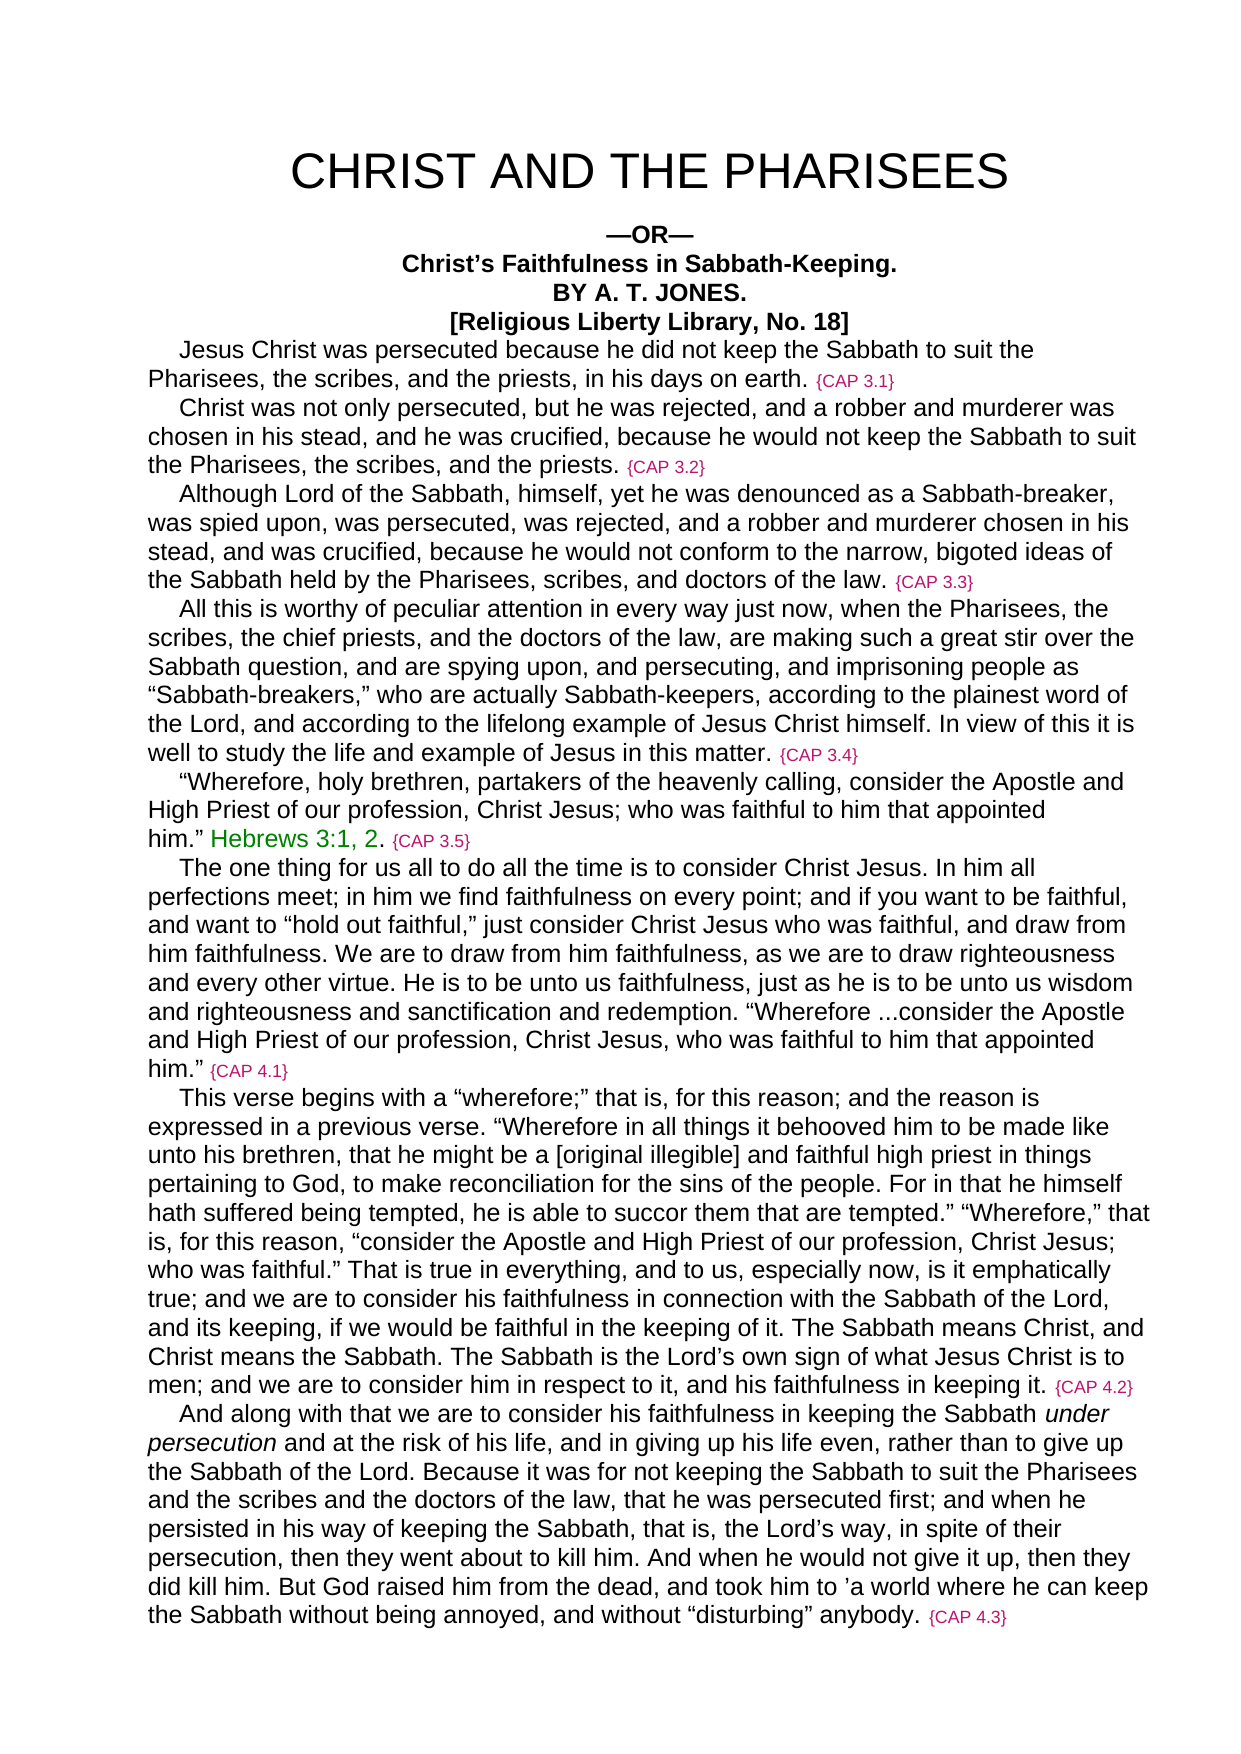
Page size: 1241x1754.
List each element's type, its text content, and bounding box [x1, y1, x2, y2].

text Christ was not only persecuted, but he was rejected, and a robber and murderer was chosen in his stead, and he was crucified, because he would not keep the Sabbath to suit the Pharisees, the scribes, and the priests. {CAP 3.2} [148, 393, 1152, 479]
text CHRIST AND THE PHARISEES [148, 88, 1152, 199]
text All this is worthy of peculiar attention in every way just now, when the Pharisees, the scribes, the chief priests, and the doctors of the law, are making such a great stir over the Sabbath question, and are spying upon, and persecuting, and imprisoning people as “Sabbath-breakers,” who are actually Sabbath-keepers, according to the plainest word of the Lord, and according to the lifelong example of Jesus Christ himself. In view of this it is well to study the life and example of Jesus in this matter. {CAP 3.4} [148, 594, 1152, 767]
text Although Lord of the Sabbath, himself, yet he was denounced as a Sabbath-breaker, was spied upon, was persecuted, was rejected, and a robber and murderer chosen in his stead, and was crucified, because he would not conform to the narrow, bigoted ideas of the Sabbath held by the Pharisees, scribes, and doctors of the law. {CAP 3.3} [148, 479, 1152, 594]
text Jesus Christ was persecuted because he did not keep the Sabbath to suit the Pharisees, the scribes, and the priests, in his days on earth. {CAP 3.1} [148, 335, 1152, 393]
text [Religious Liberty Library, No. 18] [148, 307, 1152, 335]
text “Wherefore, holy brethren, partakers of the heavenly calling, consider the Apostle and High Priest of our profession, Christ Jesus; who was faithful to him that appointed him.” Hebrews 3:1, 2. {CAP 3.5} [148, 767, 1152, 853]
text This verse begins with a “wherefore;” that is, for this reason; and the reason is expressed in a previous verse. “Wherefore in all things it behooved him to be made like unto his brethren, that he might be a [original illegible] and faithful high priest in things pertaining to God, to make reconciliation for the sins of the people. For in that he himself hath suffered being tempted, he is able to succor them that are tempted.” “Wherefore,” that is, for this reason, “consider the Apostle and High Priest of our profession, Christ Jesus; who was faithful.” That is true in everything, and to us, especially now, is it emphatically true; and we are to consider his faithfulness in connection with the Sabbath of the Lord, and its keeping, if we would be faithful in the keeping of it. The Sabbath means Christ, and Christ means the Sabbath. The Sabbath is the Lord’s own sign of what Jesus Christ is to men; and we are to consider him in respect to it, and his faithfulness in keeping it. {CAP 4.2} [148, 1083, 1152, 1399]
text —OR— Christ’s Faithfulness in Sabbath-Keeping. [148, 220, 1152, 278]
text The one thing for us all to do all the time is to consider Christ Jesus. In him all perfections meet; in him we find faithfulness on every point; and if you want to be faithful, and want to “hold out faithful,” just consider Christ Jesus who was faithful, and draw from him faithfulness. We are to draw from him faithfulness, as we are to draw righteousness and every other virtue. He is to be unto us faithfulness, just as he is to be unto us wisdom and righteousness and sanctification and redemption. “Wherefore ...consider the Apostle and High Priest of our profession, Christ Jesus, who was faithful to him that appointed him.” {CAP 4.1} [148, 853, 1152, 1083]
text And along with that we are to consider his faithfulness in keeping the Sabbath under persecution and at the risk of his life, and in giving up his life even, rather than to give up the Sabbath of the Lord. Because it was for not keeping the Sabbath to suit the Pharisees and the scribes and the doctors of the law, that he was persecuted first; and when he persisted in his way of keeping the Sabbath, that is, the Lord’s way, in spite of their persecution, then they went about to kill him. And when he would not give it up, then they did kill him. But God raised him from the dead, and took him to ’a world where he can keep the Sabbath without being annoyed, and without “disturbing” anybody. {CAP 4.3} [148, 1399, 1152, 1629]
text BY A. T. JONES. [148, 278, 1152, 307]
